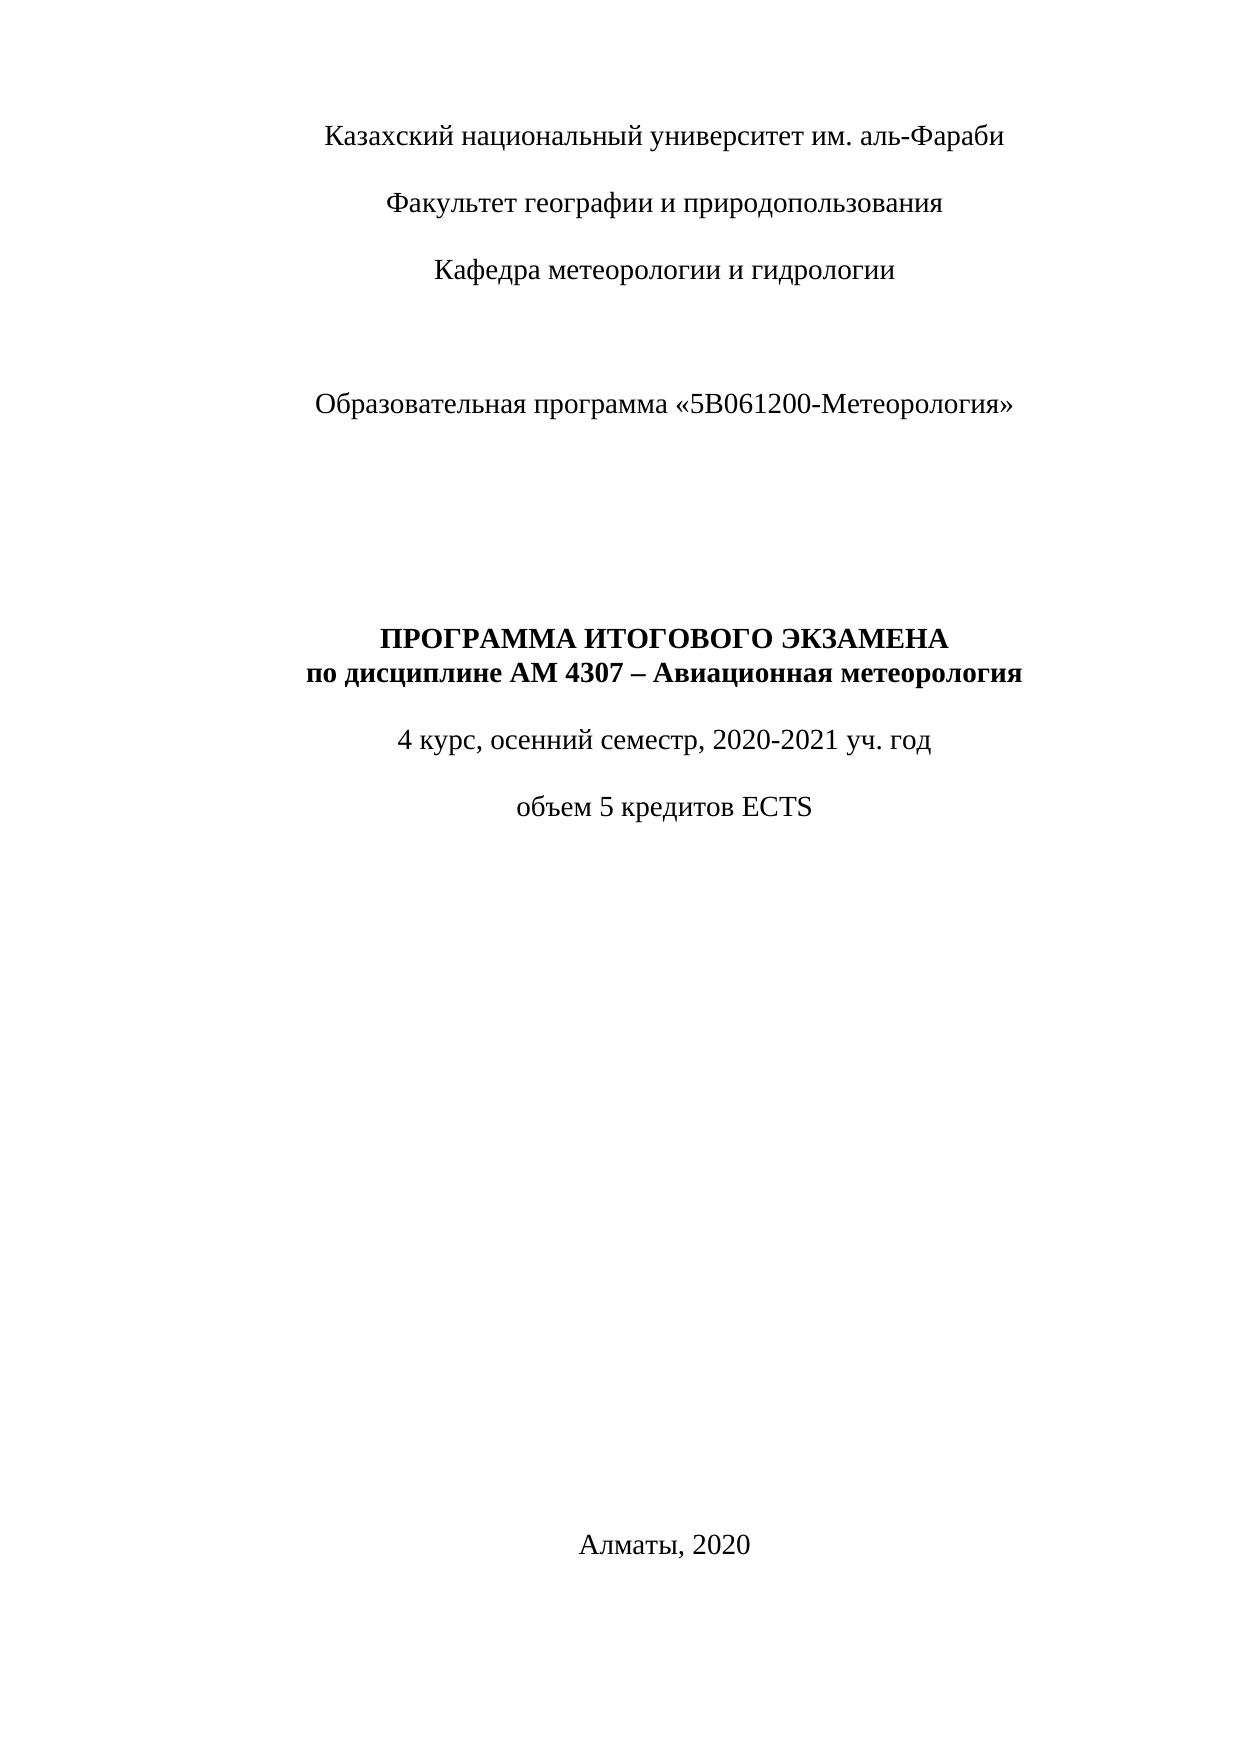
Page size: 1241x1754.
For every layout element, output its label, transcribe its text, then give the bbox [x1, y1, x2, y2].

text 4 курс, осенний семестр, 2020-2021 уч. год [177, 722, 1152, 755]
text Кафедра метеорологии и гидрологии [177, 252, 1152, 286]
text Алматы, 2020 [177, 1527, 1152, 1560]
text объем 5 кредитов ECTS [177, 789, 1152, 822]
text по дисциплине АМ 4307 – Авиационная метеорология [177, 655, 1152, 688]
text Образовательная программа «5В061200-Метеорология» [177, 386, 1152, 420]
text Факультет географии и природопользования [177, 185, 1152, 219]
text ПРОГРАММА ИТОГОВОГО ЭКЗАМЕНА [177, 621, 1152, 655]
text Казахский национальный университет им. аль-Фараби [177, 118, 1152, 152]
